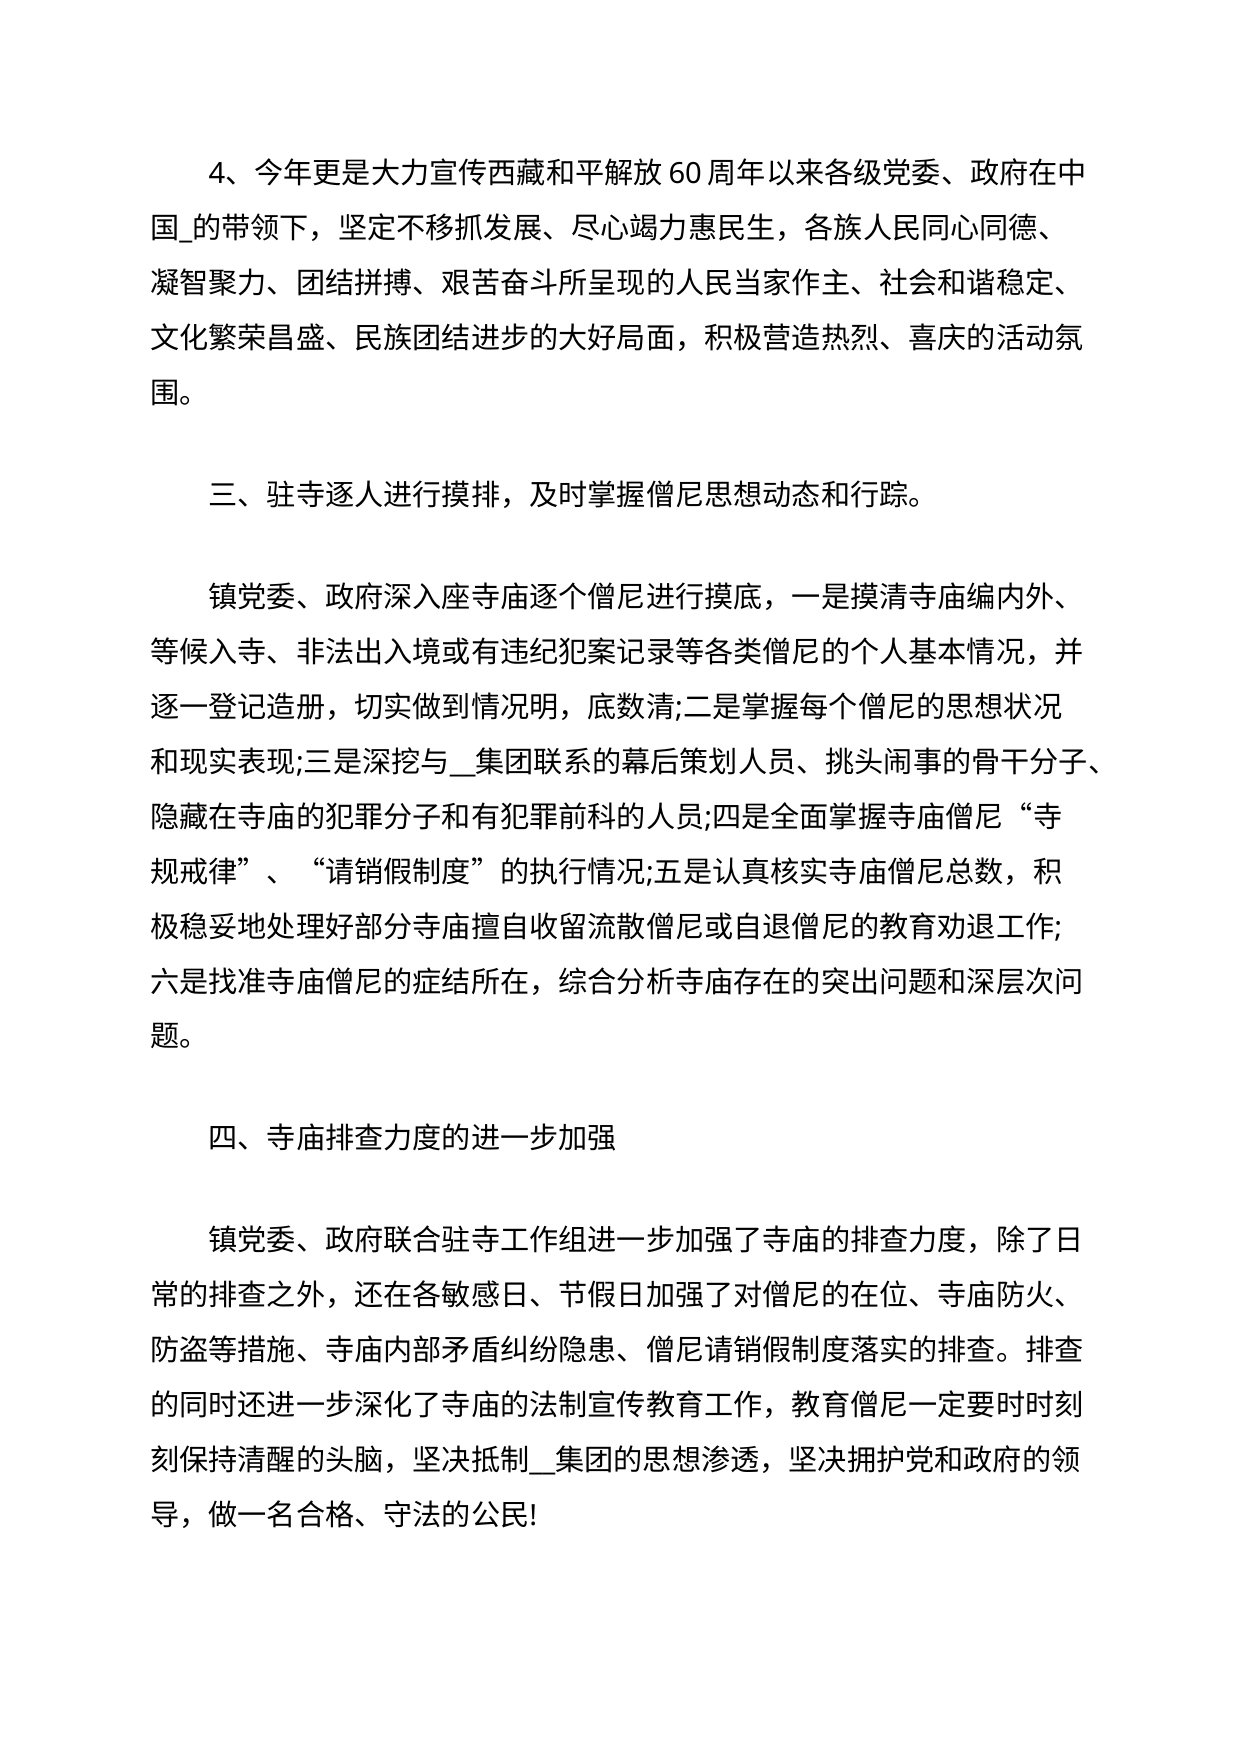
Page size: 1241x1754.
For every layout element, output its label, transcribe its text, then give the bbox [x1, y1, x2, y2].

text 镇党委、政府联合驻寺工作组进一步加强了寺庙的排查力度，除了日常的排查之外，还在各敏感日、节假日加强了对僧尼的在位、寺庙防火、防盗等措施、寺庙内部矛盾纠纷隐患、僧尼请销假制度落实的排查。排查的同时还进一步深化了寺庙的法制宣传教育工作，教育僧尼一定要时时刻刻保持清醒的头脑，坚决抵制__集团的思想渗透，坚决拥护党和政府的领导，做一名合格、守法的公民! [150, 1217, 1090, 1533]
text 4、今年更是大力宣传西藏和平解放60周年以来各级党委、政府在中国_的带领下，坚定不移抓发展、尽心竭力惠民生，各族人民同心同德、凝智聚力、团结拼搏、艰苦奋斗所呈现的人民当家作主、社会和谐稳定、文化繁荣昌盛、民族团结进步的大好局面，积极营造热烈、喜庆的活动氛围。 [150, 150, 1090, 412]
text 三、驻寺逐人进行摸排，及时掌握僧尼思想动态和行踪。 [150, 472, 1090, 514]
text 镇党委、政府深入座寺庙逐个僧尼进行摸底，一是摸清寺庙编内外、等候入寺、非法出入境或有违纪犯案记录等各类僧尼的个人基本情况，并逐一登记造册，切实做到情况明，底数清;二是掌握每个僧尼的思想状况和现实表现;三是深挖与__集团联系的幕后策划人员、挑头闹事的骨干分子、隐藏在寺庙的犯罪分子和有犯罪前科的人员;四是全面掌握寺庙僧尼“寺规戒律”、“请销假制度”的执行情况;五是认真核实寺庙僧尼总数，积极稳妥地处理好部分寺庙擅自收留流散僧尼或自退僧尼的教育劝退工作;六是找准寺庙僧尼的症结所在，综合分析寺庙存在的突出问题和深层次问题。 [150, 573, 1090, 1055]
text 四、寺庙排查力度的进一步加强 [150, 1115, 1090, 1157]
